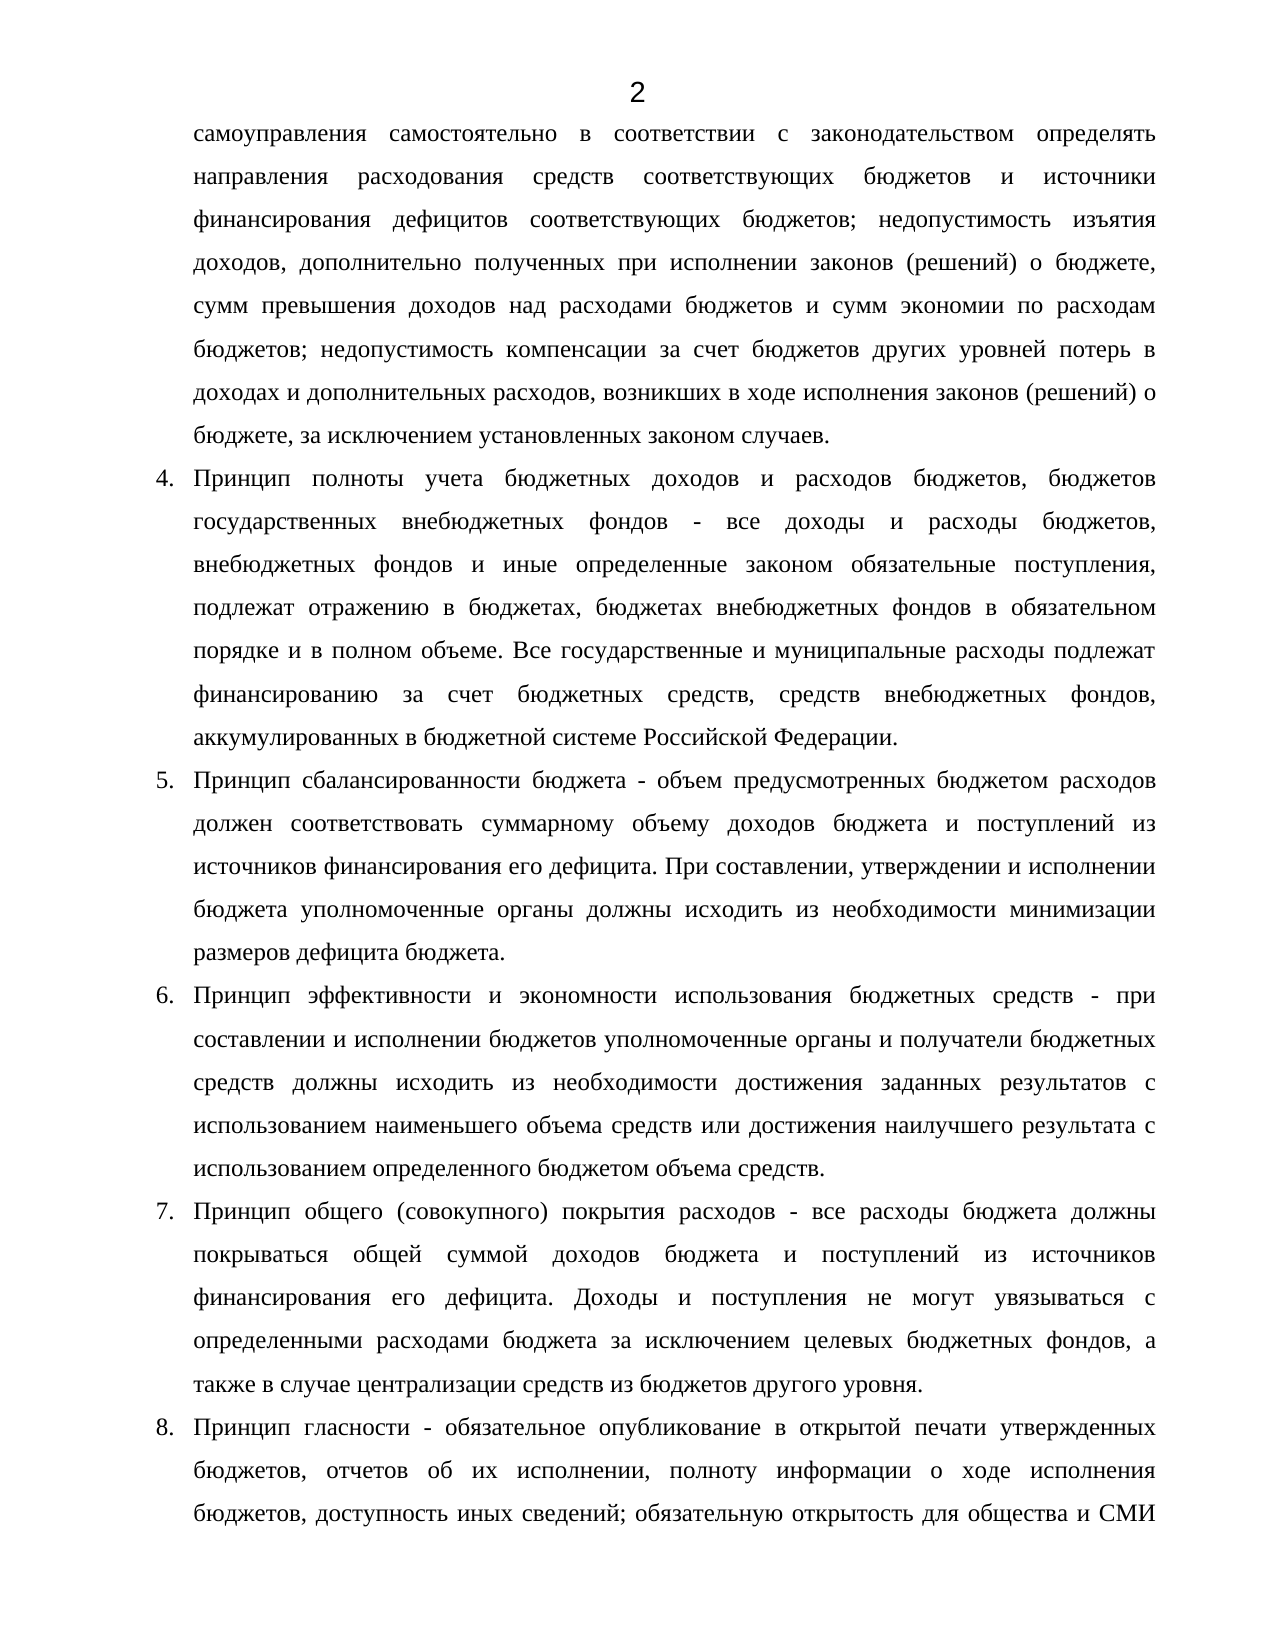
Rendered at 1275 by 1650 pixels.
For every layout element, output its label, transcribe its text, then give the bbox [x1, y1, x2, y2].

list Принцип эффективности и экономности использования бюджетных средств - при составлении и исполнении бюджетов уполномоченные органы и получатели бюджетных средств должны исходить из необходимости достижения заданных результатов с использованием наименьшего объема средств или достижения наилучшего результата с использованием определенного бюджетом объема средств. [156, 981, 1157, 1182]
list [156, 118, 1157, 449]
list Принцип полноты учета бюджетных доходов и расходов бюджетов, бюджетов государственных внебюджетных фондов - все доходы и расходы бюджетов, внебюджетных фондов и иные определенные законом обязательные поступления, подлежат отражению в бюджетах, бюджетах внебюджетных фондов в обязательном порядке и в полном объеме. Все государственные и муниципальные расходы подлежат финансированию за счет бюджетных средств, средств внебюджетных фондов, аккумулированных в бюджетной системе Российской Федерации. [156, 463, 1157, 751]
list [156, 1412, 1157, 1527]
list Принцип сбалансированности бюджета - объем предусмотренных бюджетом расходов должен соответствовать суммарному объему доходов бюджета и поступлений из источников финансирования его дефицита. При составлении, утверждении и исполнении бюджета уполномоченные органы должны исходить из необходимости минимизации размеров дефицита бюджета. [156, 765, 1157, 966]
list Принцип общего (совокупного) покрытия расходов - все расходы бюджета должны покрываться общей суммой доходов бюджета и поступлений из источников финансирования его дефицита. Доходы и поступления не могут увязываться с определенными расходами бюджета за исключением целевых бюджетных фондов, а также в случае централизации средств из бюджетов другого уровня. [156, 1196, 1157, 1397]
